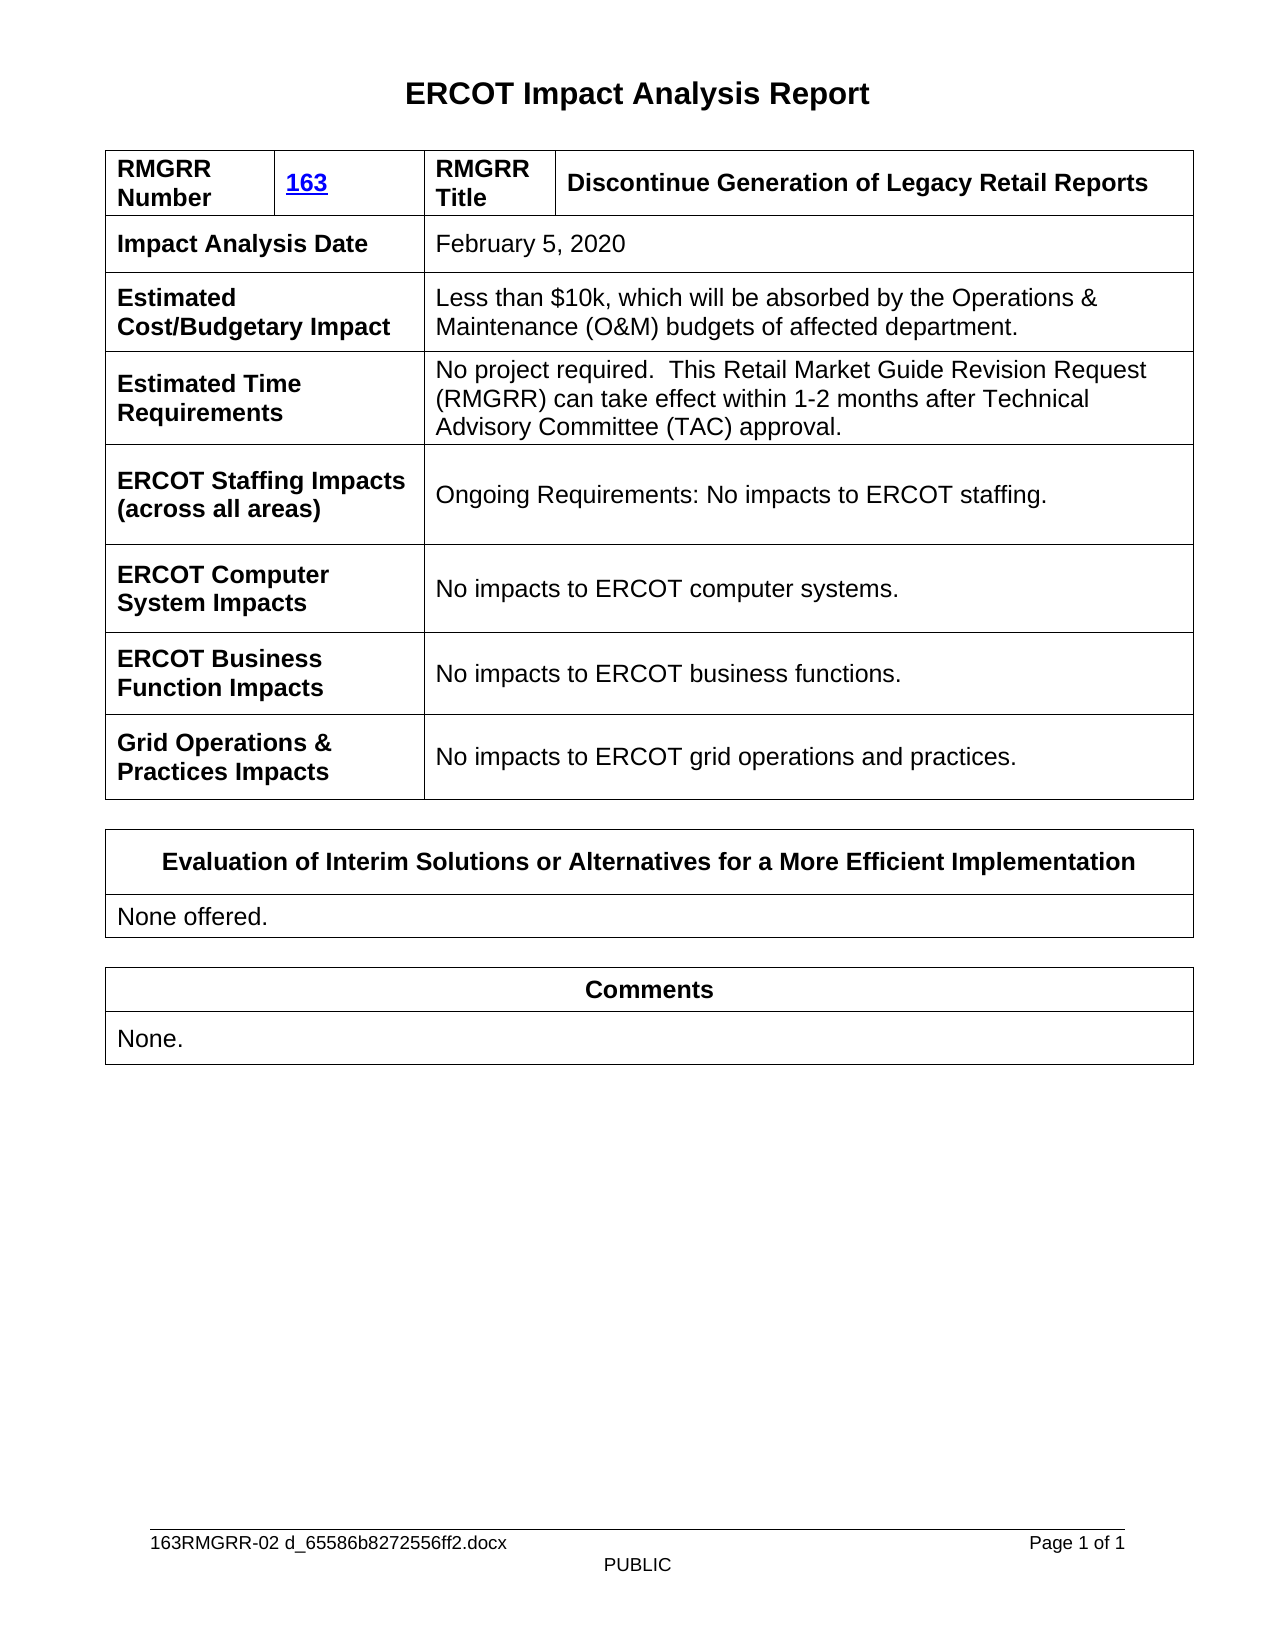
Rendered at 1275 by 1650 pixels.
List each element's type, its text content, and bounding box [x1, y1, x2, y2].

table_cell Less than $10k, which will be absorbed by the Operations & Maintenance (O&M) budgets of affected department. [425, 273, 1193, 351]
table_cell ERCOT Computer System Impacts [106, 545, 424, 632]
table_cell Grid Operations & Practices Impacts [106, 715, 424, 799]
table_header Comments [106, 968, 1193, 1011]
table_header 163 [275, 151, 424, 214]
table_cell None offered. [106, 895, 1193, 937]
table_cell No project required. This Retail Market Guide Revision Request (RMGRR) can take effect within 1-2 months after Technical Advisory Committee (TAC) approval. [425, 352, 1193, 444]
table_header RMGRR Title [425, 151, 555, 214]
table_cell ERCOT Staffing Impacts (across all areas) [106, 445, 424, 544]
table_cell Estimated Cost/Budgetary Impact [106, 273, 424, 351]
table_cell Ongoing Requirements: No impacts to ERCOT staffing. [425, 445, 1193, 544]
table_header RMGRR Number [106, 151, 274, 214]
table_cell Impact Analysis Date [106, 216, 424, 272]
table_cell None. [106, 1012, 1193, 1064]
table_cell ERCOT Business Function Impacts [106, 633, 424, 713]
table_cell Estimated Time Requirements [106, 352, 424, 444]
table_cell No impacts to ERCOT computer systems. [425, 545, 1193, 632]
table_cell No impacts to ERCOT business functions. [425, 633, 1193, 713]
table_header Evaluation of Interim Solutions or Alternatives for a More Efficient Implementation [106, 830, 1193, 894]
table_cell February 5, 2020 [425, 216, 1193, 272]
table_header Discontinue Generation of Legacy Retail Reports [556, 151, 1193, 214]
table_cell No impacts to ERCOT grid operations and practices. [425, 715, 1193, 799]
